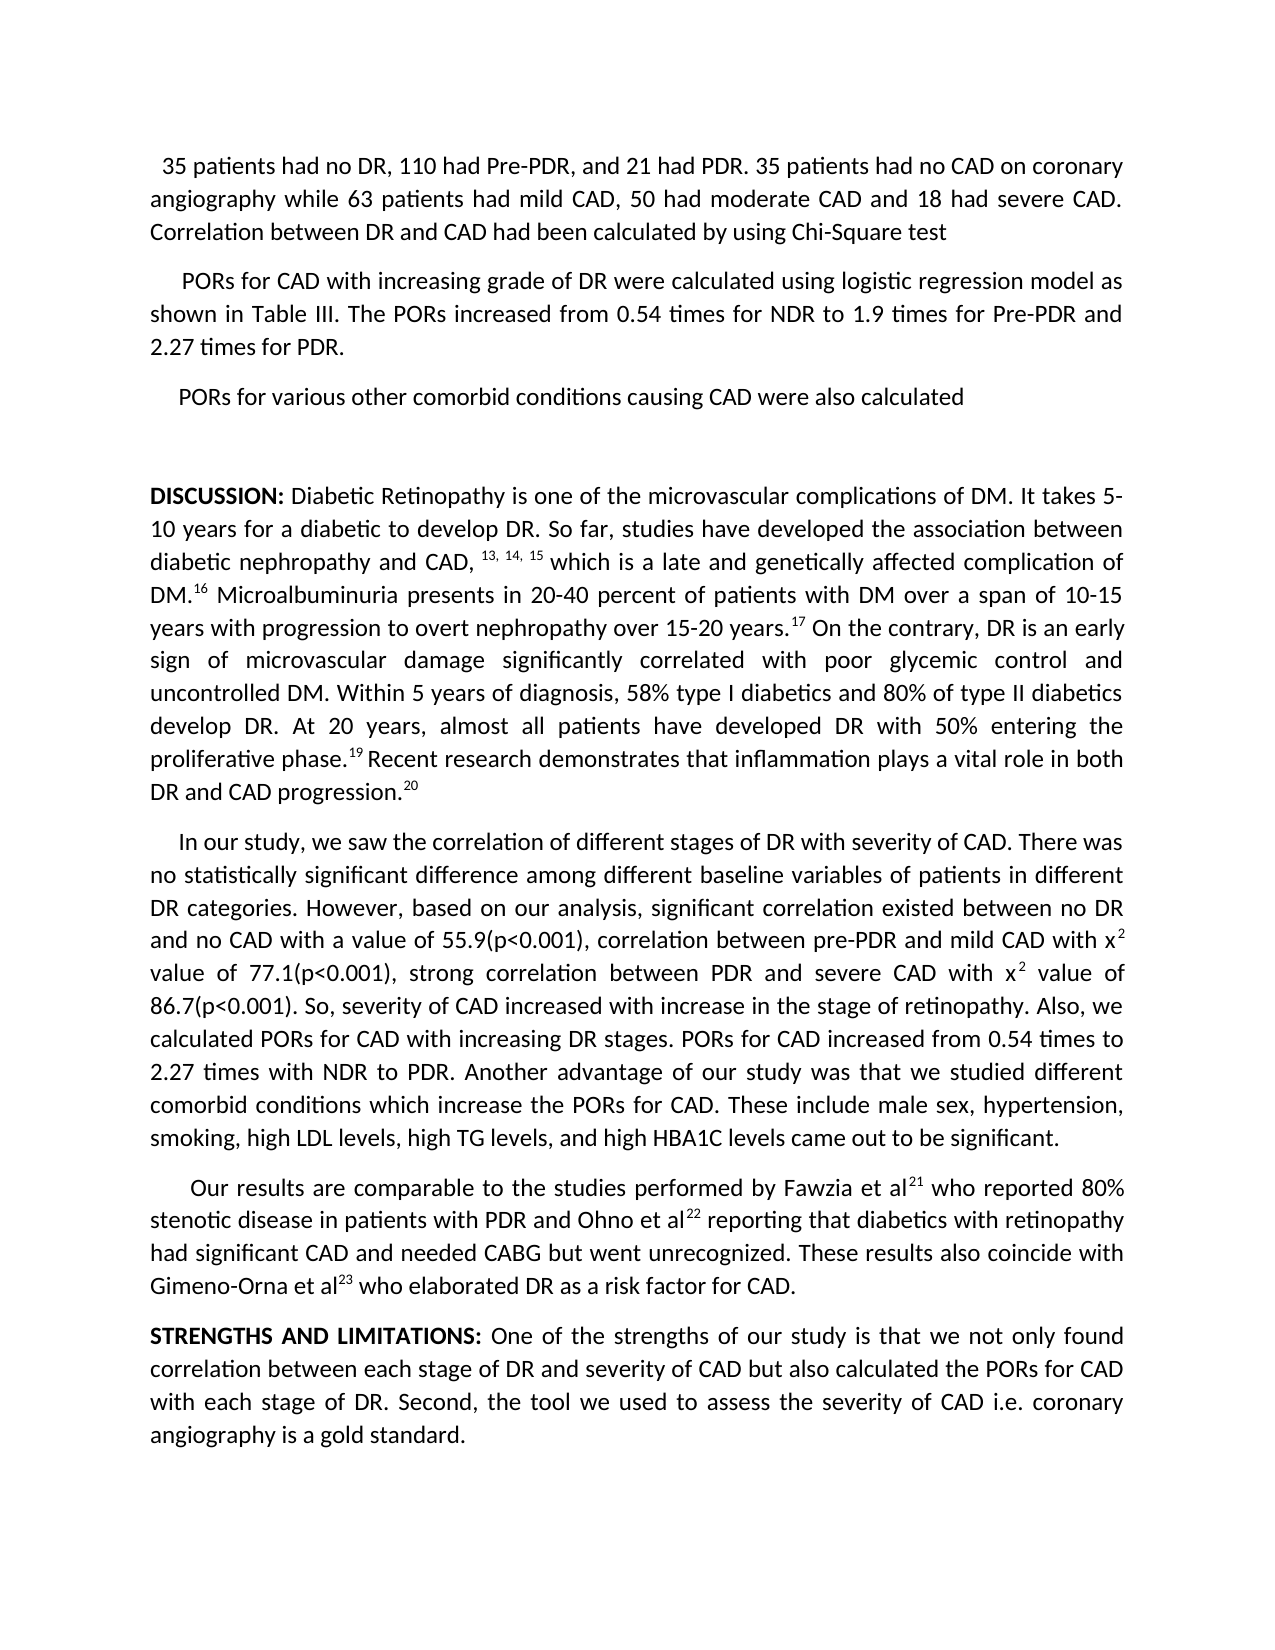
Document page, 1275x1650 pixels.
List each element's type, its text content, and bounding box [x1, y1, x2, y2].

text In our study, we saw the correlation of different stages of DR with severity of CAD. There was no statistically significant difference among different baseline variables of patients in different DR categories. However, based on our analysis, significant correlation existed between no DR and no CAD with a value of 55.9(p<0.001), correlation between pre-PDR and mild CAD with x2 value of 77.1(p<0.001), strong correlation between PDR and severe CAD with x2 value of 86.7(p<0.001). So, severity of CAD increased with increase in the stage of retinopathy. Also, we calculated PORs for CAD with increasing DR stages. PORs for CAD increased from 0.54 times to 2.27 times with NDR to PDR. Another advantage of our study was that we studied different comorbid conditions which increase the PORs for CAD. These include male sex, hypertension, smoking, high LDL levels, high TG levels, and high HBA1C levels came out to be significant. [150, 826, 1125, 1153]
text PORs for various other comorbid conditions causing CAD were also calculated [150, 381, 1125, 411]
text DISCUSSION: Diabetic Retinopathy is one of the microvascular complications of DM. It takes 5-10 years for a diabetic to develop DR. So far, studies have developed the association between diabetic nephropathy and CAD, 13, 14, 15 which is a late and genetically affected complication of DM.16 Microalbuminuria presents in 20-40 percent of patients with DM over a span of 10-15 years with progression to overt nephropathy over 15-20 years.17 On the contrary, DR is an early sign of microvascular damage significantly correlated with poor glycemic control and uncontrolled DM. Within 5 years of diagnosis, 58% type I diabetics and 80% of type II diabetics develop DR. At 20 years, almost all patients have developed DR with 50% entering the proliferative phase.19 Recent research demonstrates that inflammation plays a vital role in both DR and CAD progression.20 [150, 480, 1125, 807]
text Our results are comparable to the studies performed by Fawzia et al21 who reported 80% stenotic disease in patients with PDR and Ohno et al22 reporting that diabetics with retinopathy had significant CAD and needed CABG but went unrecognized. These results also coincide with Gimeno-Orna et al23 who elaborated DR as a risk factor for CAD. [150, 1172, 1125, 1301]
text STRENGTHS AND LIMITATIONS: One of the strengths of our study is that we not only found correlation between each stage of DR and severity of CAD but also calculated the PORs for CAD with each stage of DR. Second, the tool we used to assess the severity of CAD i.e. coronary angiography is a gold standard. [150, 1320, 1125, 1449]
text PORs for CAD with increasing grade of DR were calculated using logistic regression model as shown in Table III. The PORs increased from 0.54 times for NDR to 1.9 times for Pre-PDR and 2.27 times for PDR. [150, 265, 1125, 362]
text 35 patients had no DR, 110 had Pre-PDR, and 21 had PDR. 35 patients had no CAD on coronary angiography while 63 patients had mild CAD, 50 had moderate CAD and 18 had severe CAD. Correlation between DR and CAD had been calculated by using Chi-Square test [150, 150, 1125, 246]
